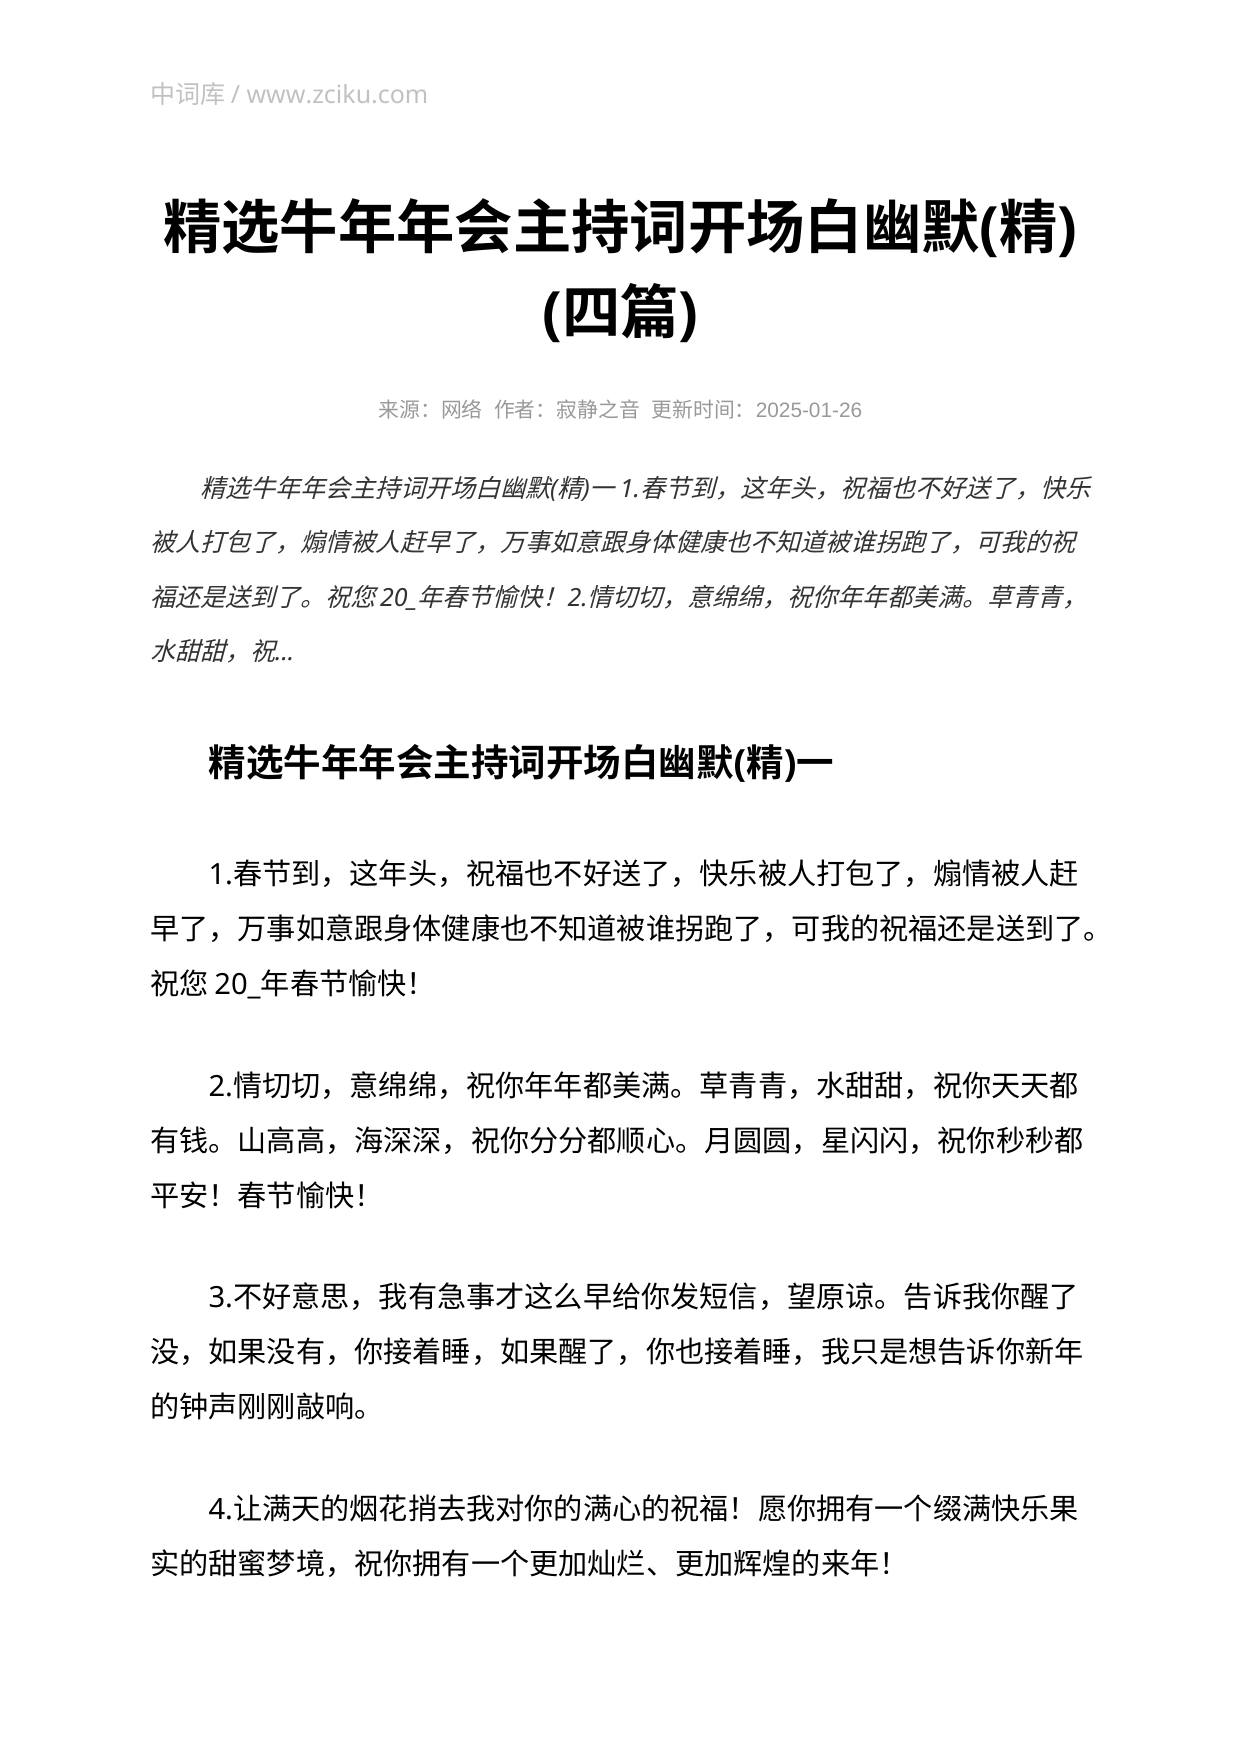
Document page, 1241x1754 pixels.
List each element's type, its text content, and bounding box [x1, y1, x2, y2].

text 2.情切切，意绵绵，祝你年年都美满。草青青，水甜甜，祝你天天都有钱。山高高，海深深，祝你分分都顺心。月圆圆，星闪闪，祝你秒秒都平安！春节愉快！ [150, 1062, 1090, 1214]
text 精选牛年年会主持词开场白幽默(精)一1.春节到，这年头，祝福也不好送了，快乐被人打包了，煽情被人赶早了，万事如意跟身体健康也不知道被谁拐跑了，可我的祝福还是送到了。祝您20_年春节愉快！2.情切切，意绵绵，祝你年年都美满。草青青，水甜甜，祝... [150, 468, 1090, 668]
text 精选牛年年会主持词开场白幽默(精)一 [150, 733, 1090, 787]
text 3.不好意思，我有急事才这么早给你发短信，望原谅。告诉我你醒了没，如果没有，你接着睡，如果醒了，你也接着睡，我只是想告诉你新年的钟声刚刚敲响。 [150, 1274, 1090, 1426]
text 1.春节到，这年头，祝福也不好送了，快乐被人打包了，煽情被人赶早了，万事如意跟身体健康也不知道被谁拐跑了，可我的祝福还是送到了。祝您20_年春节愉快！ [150, 851, 1090, 1003]
text 4.让满天的烟花捎去我对你的满心的祝福！愿你拥有一个缀满快乐果实的甜蜜梦境，祝你拥有一个更加灿烂、更加辉煌的来年！ [150, 1486, 1090, 1583]
text 来源：网络 作者：寂静之音 更新时间：2025-01-26 [150, 398, 1090, 422]
subtitle 精选牛年年会主持词开场白幽默(精)(四篇) [150, 181, 1090, 351]
